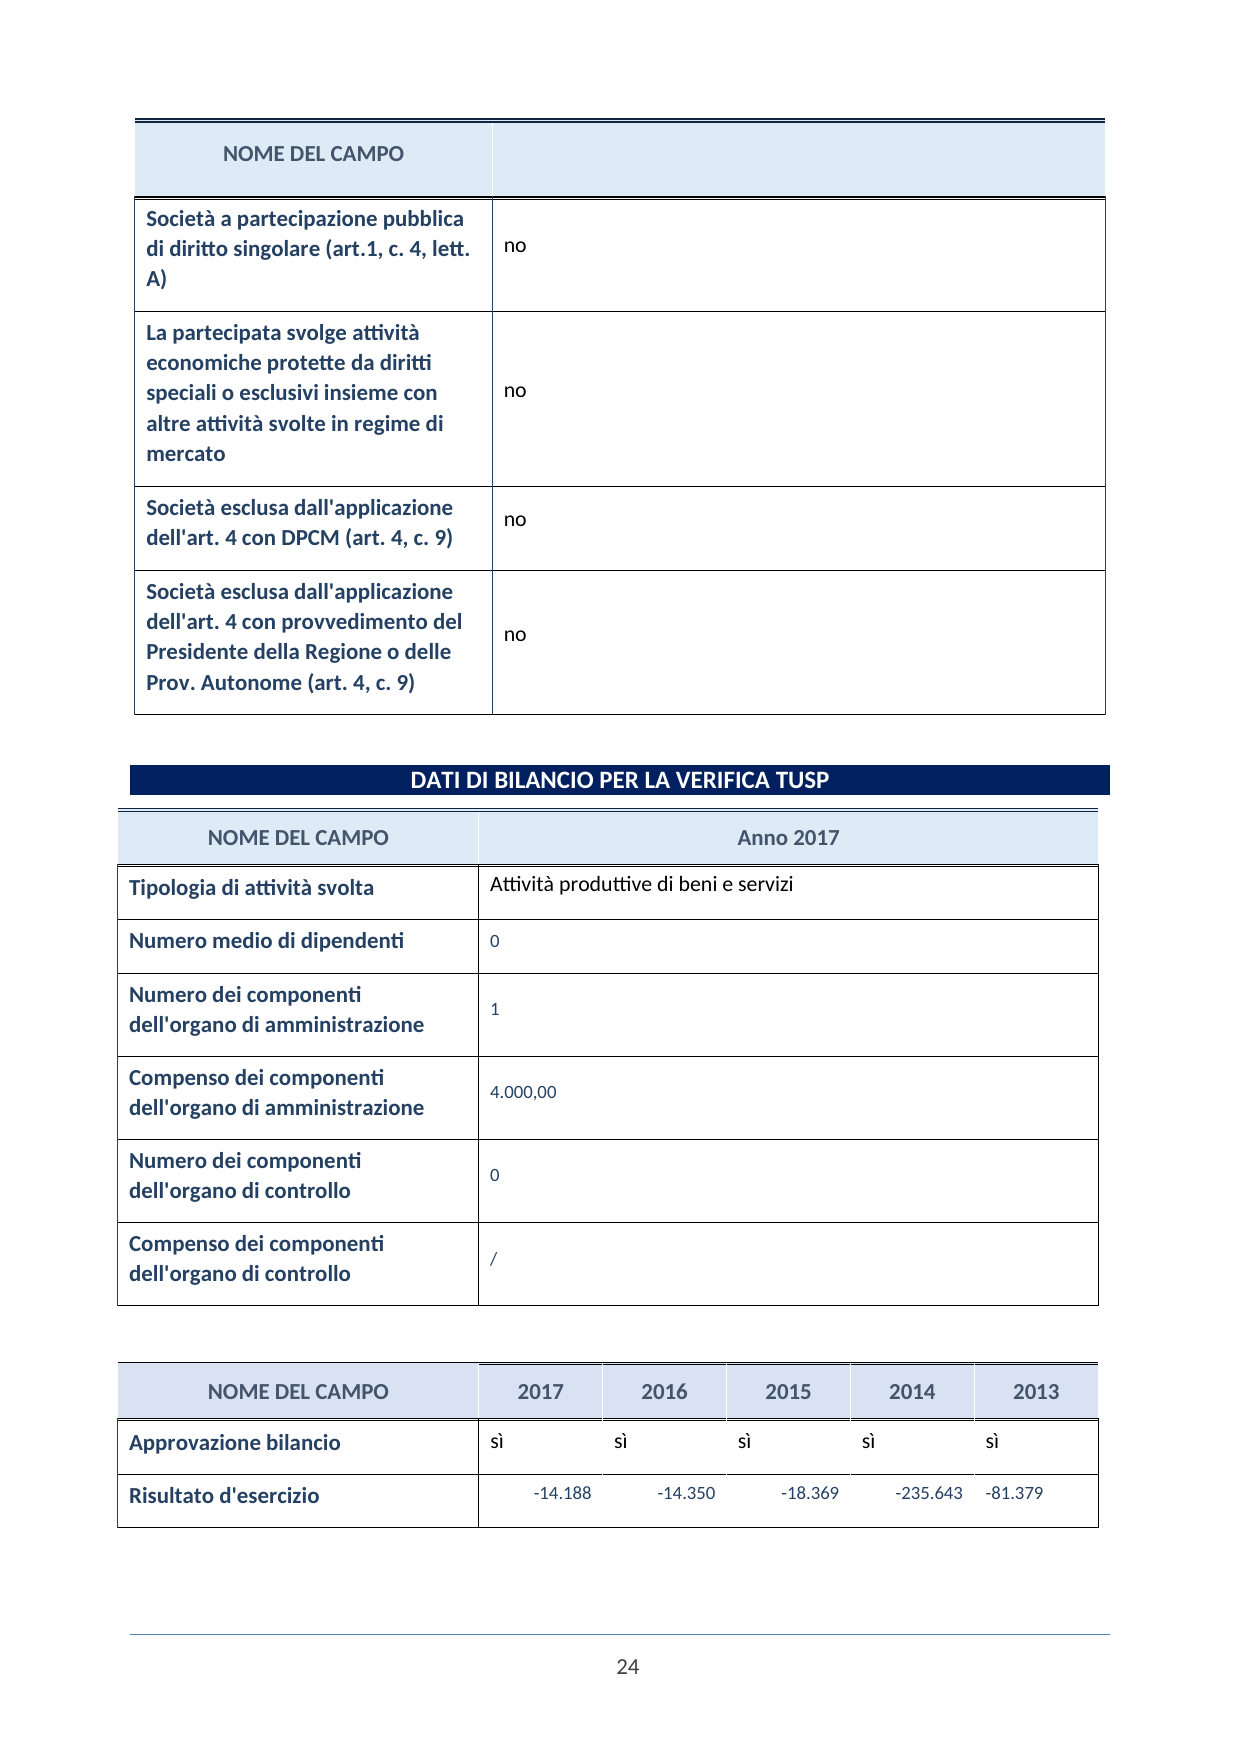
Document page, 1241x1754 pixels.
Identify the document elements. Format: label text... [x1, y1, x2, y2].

table_cell La partecipata svolge attività economiche protette da diritti speciali o esclusivi insieme con altre attività svolte in regime di mercato [135, 312, 492, 486]
table_cell Risultato d'esercizio [118, 1475, 478, 1527]
table_cell Approvazione bilancio [118, 1421, 478, 1474]
table_header 2013 [975, 1365, 1098, 1418]
table_cell 4.000,00 [479, 1057, 1098, 1139]
table_cell 1 [479, 974, 1098, 1056]
table_header 2017 [479, 1365, 602, 1418]
table_cell -14.350 [603, 1475, 726, 1527]
text DATI DI BILANCIO PER LA VERIFICA TUSP [130, 765, 1110, 795]
table_header NOME DEL CAMPO [118, 1363, 478, 1418]
table_cell 0 [479, 1140, 1098, 1222]
table_header 2016 [603, 1365, 726, 1418]
table_cell -14.188 [479, 1475, 602, 1527]
table_cell Società a partecipazione pubblica di diritto singolare (art.1, c. 4, lett. A) [135, 200, 492, 311]
table_header NOME DEL CAMPO [118, 812, 478, 864]
table_cell -81.379 [975, 1475, 1098, 1527]
table_cell Tipologia di attività svolta [118, 867, 478, 919]
table_header Anno 2017 [479, 812, 1098, 864]
table_cell Compenso dei componenti dell'organo di controllo [118, 1223, 478, 1305]
table_cell Società esclusa dall'applicazione dell'art. 4 con provvedimento del Presidente della Regione o delle Prov. Autonome (art. 4, c. 9) [135, 571, 492, 714]
table_cell Compenso dei componenti dell'organo di amministrazione [118, 1057, 478, 1139]
table_header [493, 123, 1105, 196]
table_cell Numero dei componenti dell'organo di controllo [118, 1140, 478, 1222]
table_header 2015 [727, 1365, 850, 1418]
table_header 2014 [851, 1365, 974, 1418]
table_cell -235.643 [851, 1475, 974, 1527]
table_cell Numero medio di dipendenti [118, 920, 478, 973]
table_cell 0 [479, 920, 1098, 973]
table_cell / [479, 1223, 1098, 1305]
table_cell [479, 867, 1098, 919]
table_cell Società esclusa dall'applicazione dell'art. 4 con DPCM (art. 4, c. 9) [135, 487, 492, 570]
table_cell -18.369 [727, 1475, 850, 1527]
table_cell Numero dei componenti dell'organo di amministrazione [118, 974, 478, 1056]
table_header NOME DEL CAMPO [135, 123, 492, 196]
